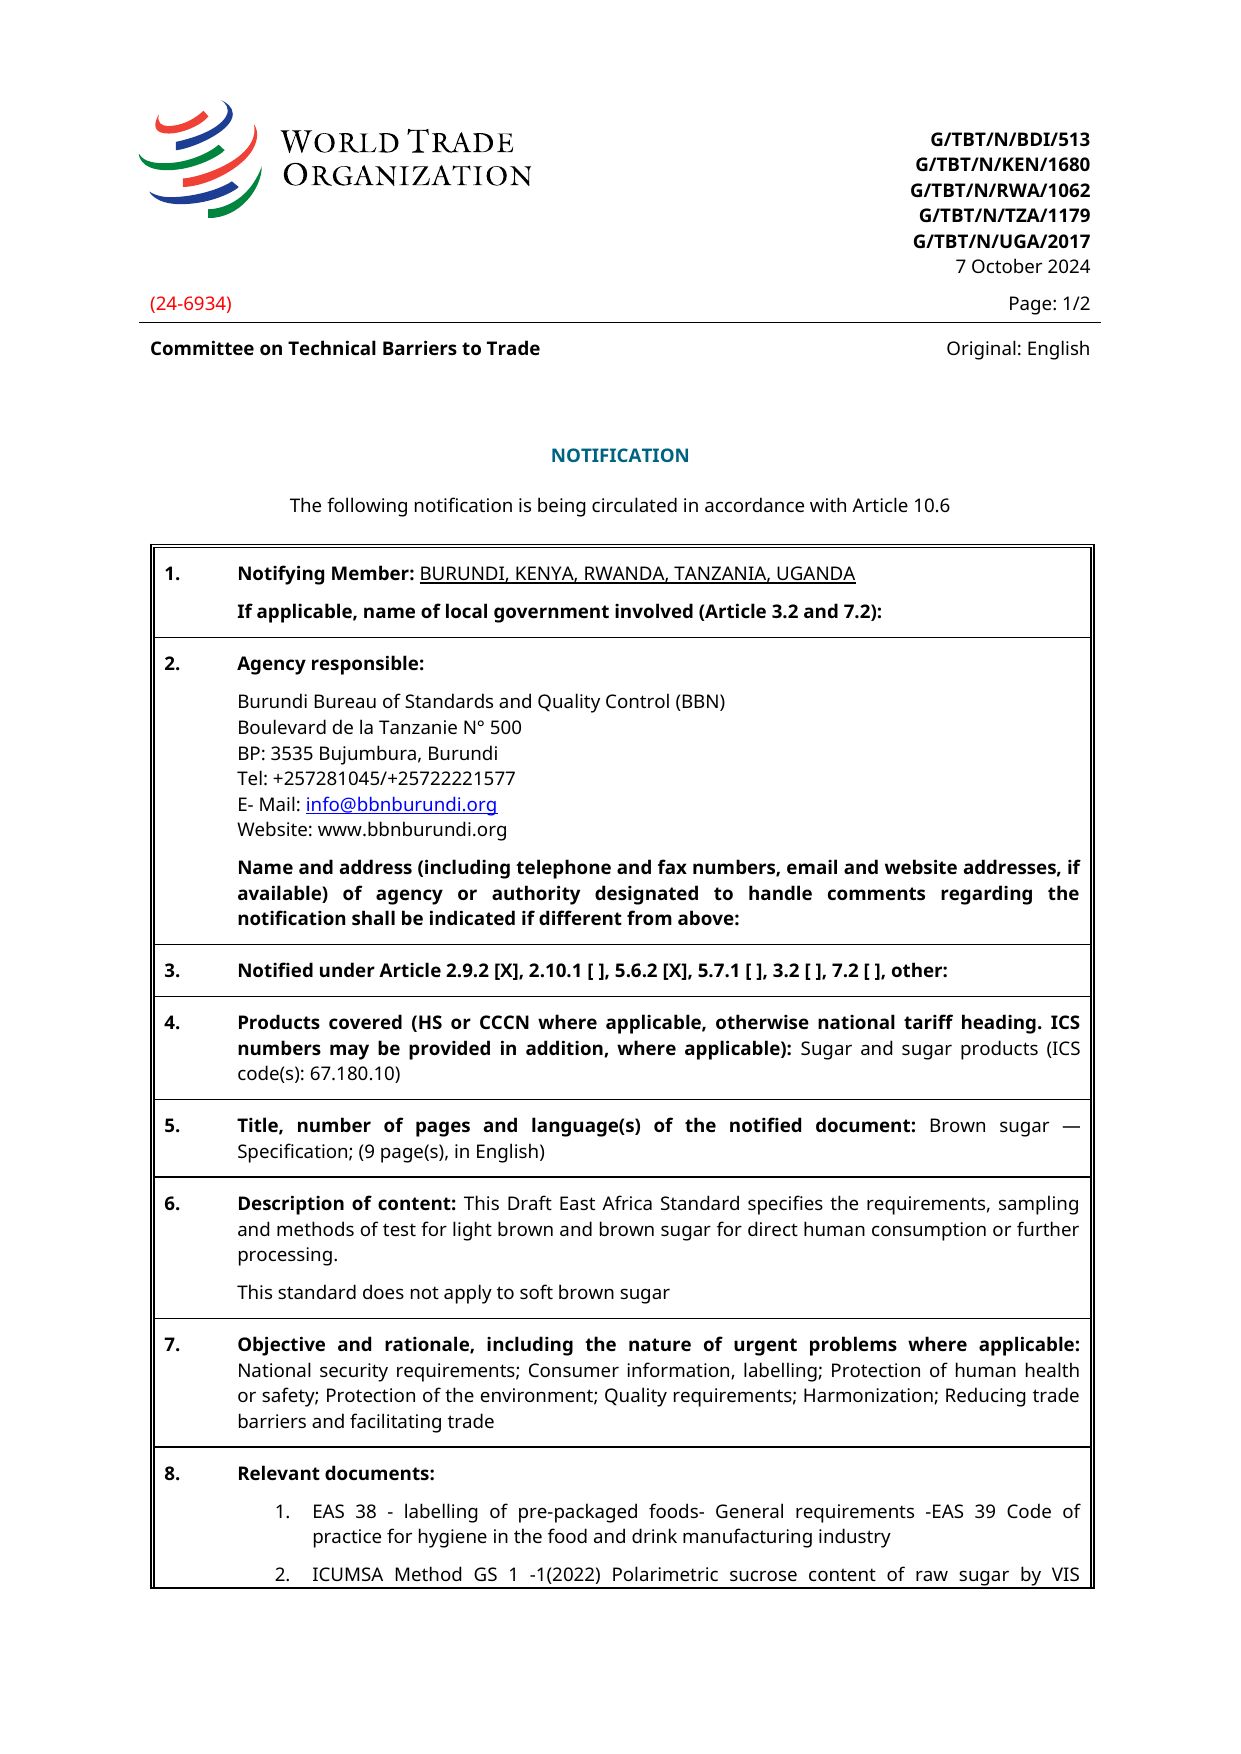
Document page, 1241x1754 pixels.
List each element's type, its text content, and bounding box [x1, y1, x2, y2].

text The following notification is being circulated in accordance with Article 10.6 [150, 492, 1090, 518]
table_cell 7. [155, 1319, 225, 1446]
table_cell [225, 1448, 1090, 1587]
table_cell 3. [155, 945, 225, 996]
table_cell Objective and rationale, including the nature of urgent problems where applicable: National security requirements; Consumer information, labelling; Protection of human health or safety; Protection of the environment; Quality requirements; Harmonization; Reducing trade barriers and facilitating trade [225, 1319, 1090, 1446]
table_header Notifying Member: BURUNDI, KENYA, RWANDA, TANZANIA, UGANDA If applicable, name of local government involved (Article 3.2 and 7.2): [225, 548, 1090, 637]
table_cell 4. [155, 997, 225, 1099]
table_cell Products covered (HS or CCCN where applicable, otherwise national tariff heading. ICS numbers may be provided in addition, where applicable): Sugar and sugar products (ICS code(s): 67.180.10) [225, 997, 1090, 1099]
table_cell 8. [155, 1448, 225, 1587]
table_cell 5. [155, 1100, 225, 1176]
table_cell Notified under Article 2.9.2 [X], 2.10.1 [ ], 5.6.2 [X], 5.7.1 [ ], 3.2 [ ], 7.2 [ ], other: [225, 945, 1090, 996]
table_header 1. [155, 548, 225, 637]
table_cell Description of content: This Draft East Africa Standard specifies the requirements, sampling and methods of test for light brown and brown sugar for direct human consumption or further processing. This standard does not apply to soft brown sugar [225, 1178, 1090, 1317]
title NOTIFICATION [150, 442, 1090, 467]
table_cell Agency responsible: Burundi Bureau of Standards and Quality Control (BBN) Boulevard de la Tanzanie N° 500 BP: 3535 Bujumbura, Burundi Tel: +257281045/+25722221577 E- Mail: info@bbnburundi.org Website: www.bbnburundi.org Name and address (including telephone and fax numbers, email and website addresses, if available) of agency or authority designated to handle comments regarding the notification shall be indicated if different from above: [225, 638, 1090, 943]
table_cell Title, number of pages and language(s) of the notified document: Brown sugar — Specification; (9 page(s), in English) [225, 1100, 1090, 1176]
table_cell 2. [155, 638, 225, 943]
table_cell 6. [155, 1178, 225, 1317]
